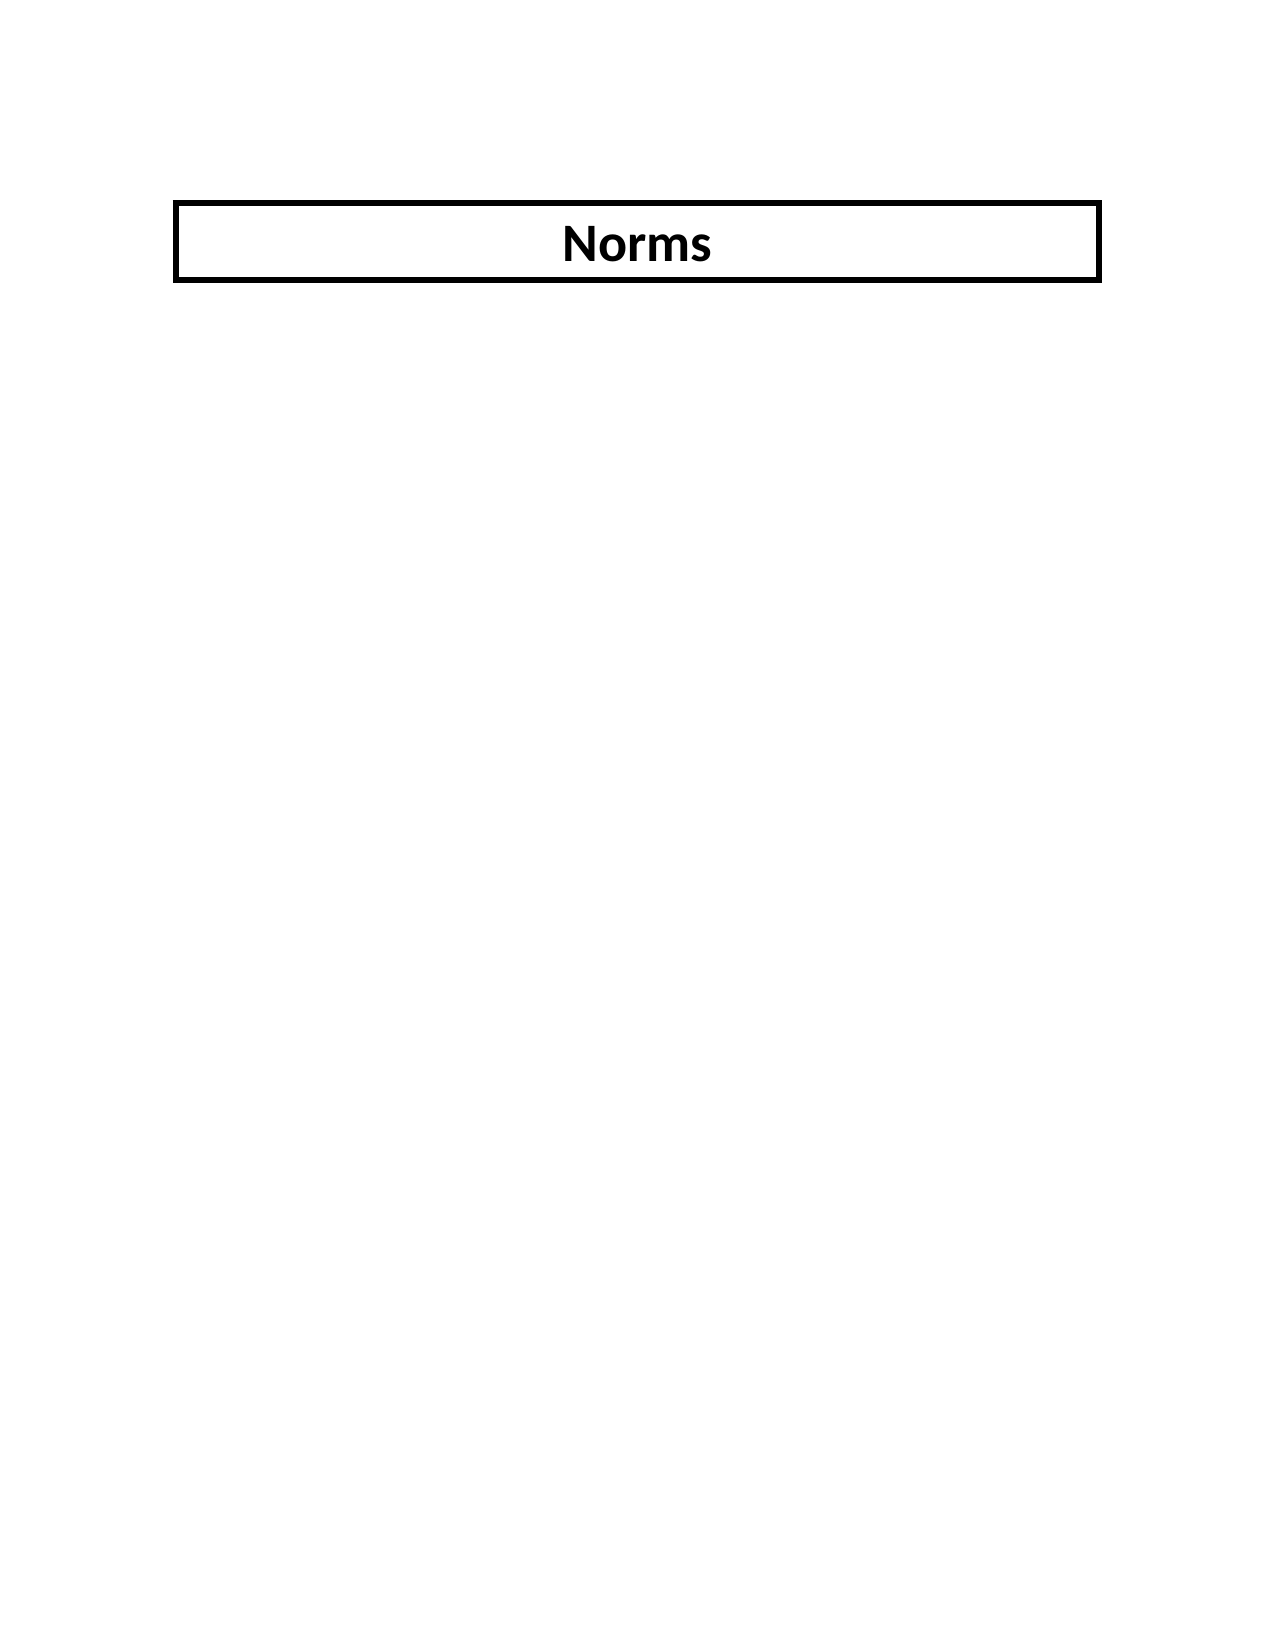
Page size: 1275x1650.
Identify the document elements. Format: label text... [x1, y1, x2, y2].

subtitle Norms [179, 206, 1096, 277]
